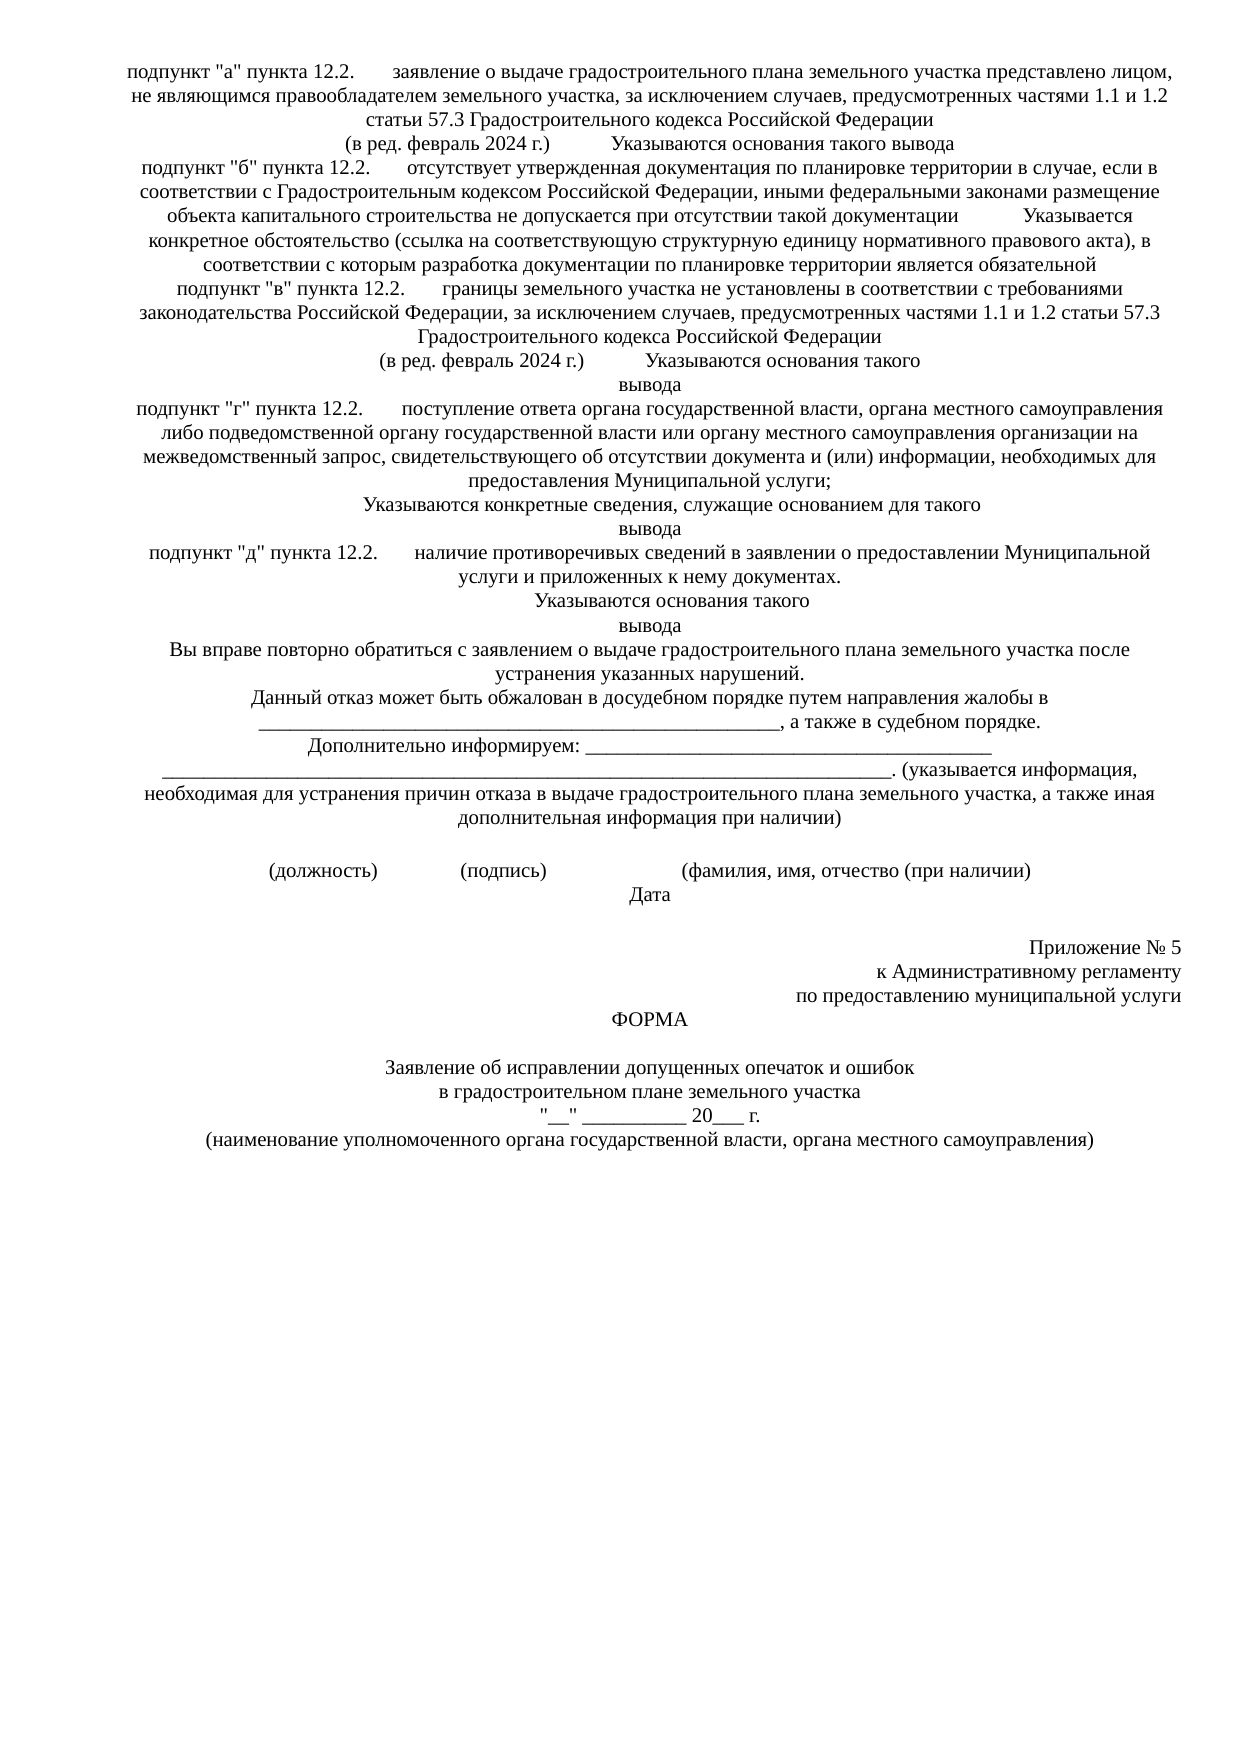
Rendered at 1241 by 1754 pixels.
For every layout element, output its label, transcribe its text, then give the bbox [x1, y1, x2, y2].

text Данный отказ может быть обжалован в досудебном порядке путем направления жалобы в __________________________________________________, а также в судебном порядке. [118, 685, 1181, 733]
text подпункт "а" пункта 12.2. заявление о выдаче градостроительного плана земельного участка представлено лицом, не являющимся правообладателем земельного участка, за исключением случаев, предусмотренных частями 1.1 и 1.2 статьи 57.3 Градостроительного кодекса Российской Федерации [118, 59, 1181, 131]
text вывода [118, 612, 1181, 637]
text подпункт "г" пункта 12.2. поступление ответа органа государственной власти, органа местного самоуправления либо подведомственной органу государственной власти или органу местного самоуправления организации на межведомственный запрос, свидетельствующего об отсутствии документа и (или) информации, необходимых для предоставления Муниципальной услуги; [118, 396, 1181, 492]
text по предоставлению муниципальной услуги [118, 983, 1181, 1007]
text Вы вправе повторно обратиться с заявлением о выдаче градостроительного плана земельного участка после устранения указанных нарушений. [118, 637, 1181, 685]
text вывода [118, 372, 1181, 396]
text Указываются конкретные сведения, служащие основанием для такого [118, 492, 1181, 516]
text Указываются основания такого [118, 588, 1181, 612]
text (должность) (подпись) (фамилия, имя, отчество (при наличии) [118, 858, 1181, 882]
text (в ред. февраль 2024 г.) Указываются основания такого вывода [118, 131, 1181, 155]
text ______________________________________________________________________. (указывается информация, необходимая для устранения причин отказа в выдаче градостроительного плана земельного участка, а также иная дополнительная информация при наличии) [118, 757, 1181, 829]
text подпункт "б" пункта 12.2. отсутствует утвержденная документация по планировке территории в случае, если в соответствии с Градостроительным кодексом Российской Федерации, иными федеральными законами размещение объекта капитального строительства не допускается при отсутствии такой документации Указывается конкретное обстоятельство (ссылка на соответствующую структурную единицу нормативного правового акта), в соответствии с которым разработка документации по планировке территории является обязательной [118, 155, 1181, 276]
text к Административному регламенту [118, 959, 1181, 983]
text подпункт "д" пункта 12.2. наличие противоречивых сведений в заявлении о предоставлении Муниципальной услуги и приложенных к нему документах. [118, 540, 1181, 588]
text (наименование уполномоченного органа государственной власти, органа местного самоуправления) [118, 1127, 1181, 1151]
text Приложение № 5 [118, 935, 1181, 959]
text Дополнительно информируем: _______________________________________ [118, 733, 1181, 757]
text Дата [118, 882, 1181, 906]
text (в ред. февраль 2024 г.) Указываются основания такого [118, 348, 1181, 372]
text в градостроительном плане земельного участка [118, 1079, 1181, 1103]
text подпункт "в" пункта 12.2. границы земельного участка не установлены в соответствии с требованиями законодательства Российской Федерации, за исключением случаев, предусмотренных частями 1.1 и 1.2 статьи 57.3 Градостроительного кодекса Российской Федерации [118, 276, 1181, 348]
text вывода [118, 516, 1181, 540]
text Заявление об исправлении допущенных опечаток и ошибок [118, 1055, 1181, 1079]
text "__" __________ 20___ г. [118, 1103, 1181, 1127]
text ФОРМА [118, 1007, 1181, 1031]
